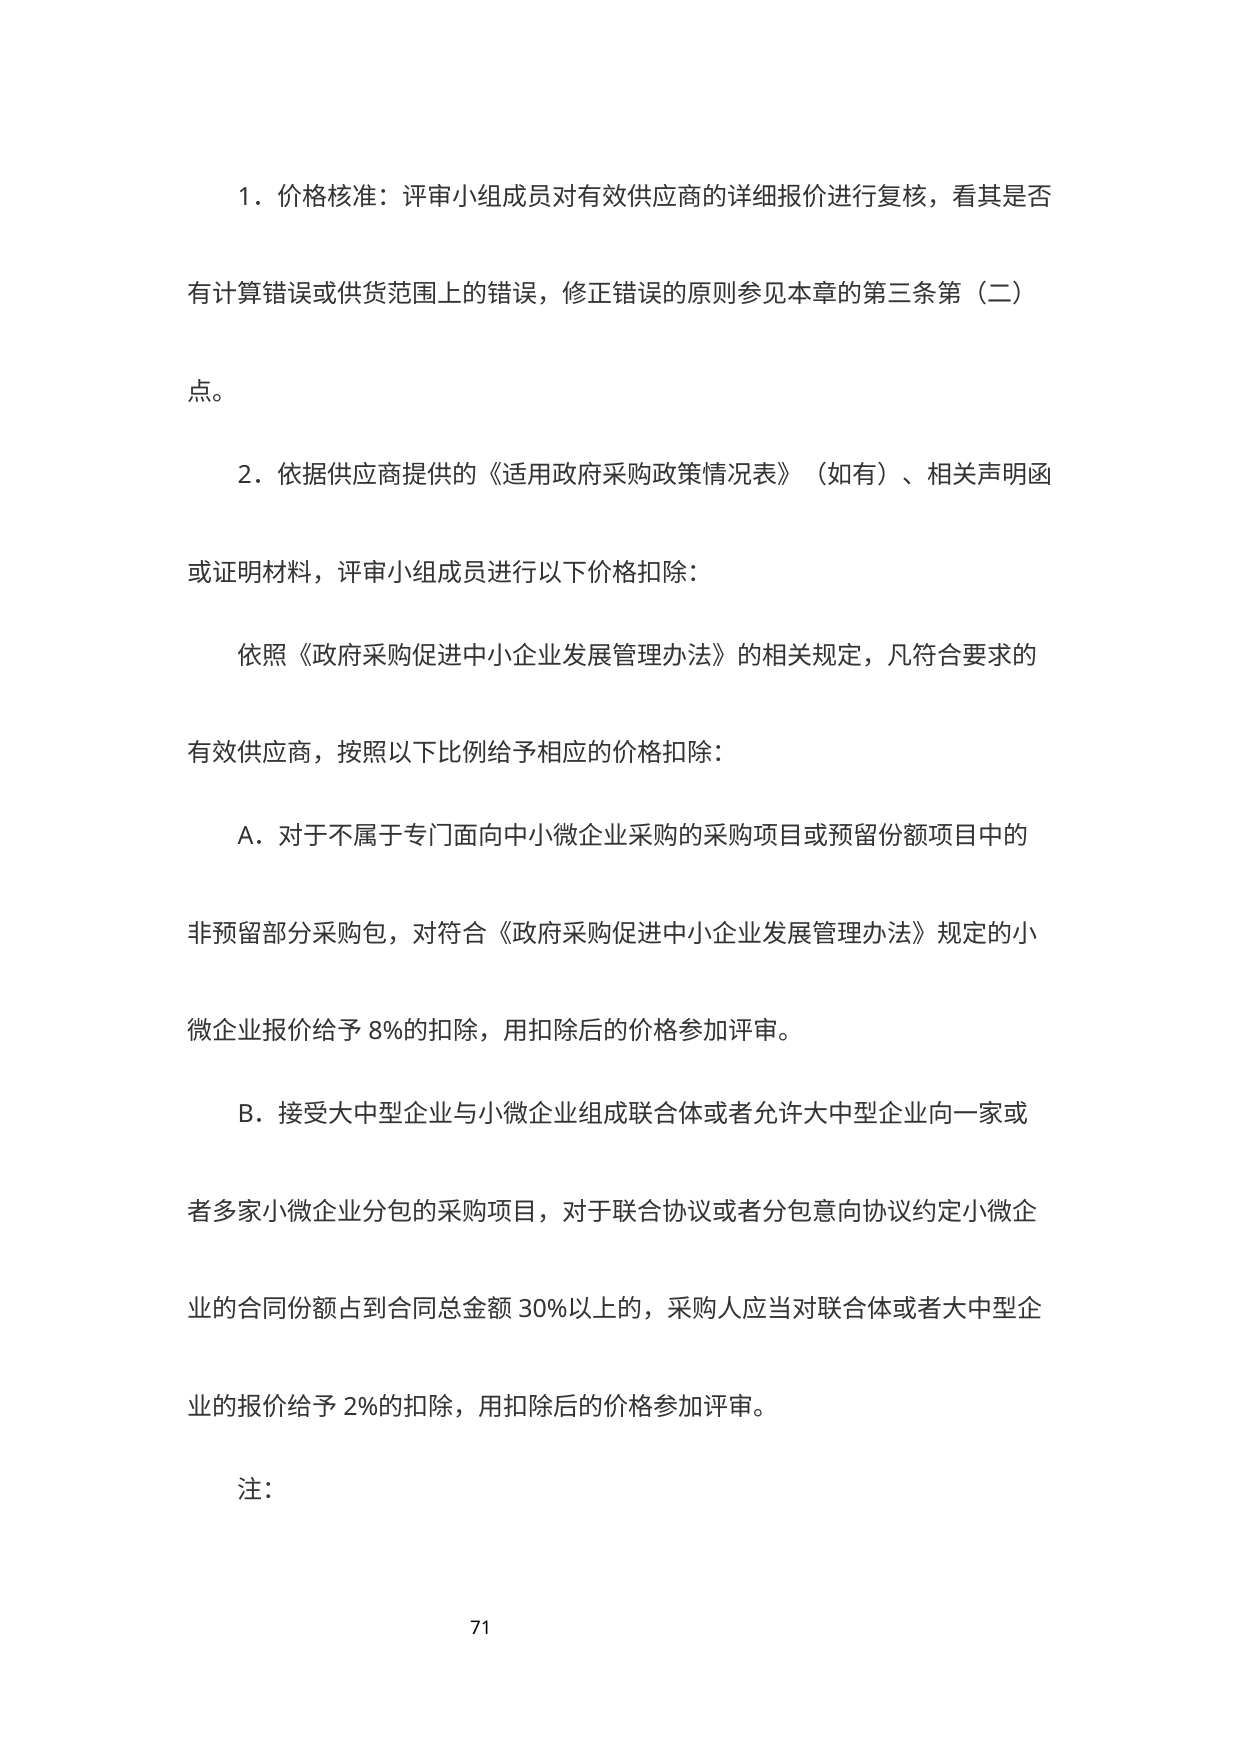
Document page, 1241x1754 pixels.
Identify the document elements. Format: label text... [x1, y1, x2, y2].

text 2．依据供应商提供的《适用政府采购政策情况表》（如有）、相关声明函或证明材料，评审小组成员进行以下价格扣除： [187, 440, 1053, 603]
text 注： [187, 1455, 1053, 1520]
text B．接受大中型企业与小微企业组成联合体或者允许大中型企业向一家或者多家小微企业分包的采购项目，对于联合协议或者分包意向协议约定小微企业的合同份额占到合同总金额 30%以上的，采购人应当对联合体或者大中型企业的报价给予 2%的扣除，用扣除后的价格参加评审。 [187, 1079, 1053, 1437]
text 1．价格核准：评审小组成员对有效供应商的详细报价进行复核，看其是否有计算错误或供货范围上的错误，修正错误的原则参见本章的第三条第（二）点。 [187, 162, 1053, 422]
text 依照《政府采购促进中小企业发展管理办法》的相关规定，凡符合要求的有效供应商，按照以下比例给予相应的价格扣除： [187, 621, 1053, 783]
text A．对于不属于专门面向中小微企业采购的采购项目或预留份额项目中的非预留部分采购包，对符合《政府采购促进中小企业发展管理办法》规定的小微企业报价给予 8%的扣除，用扣除后的价格参加评审。 [187, 801, 1053, 1061]
